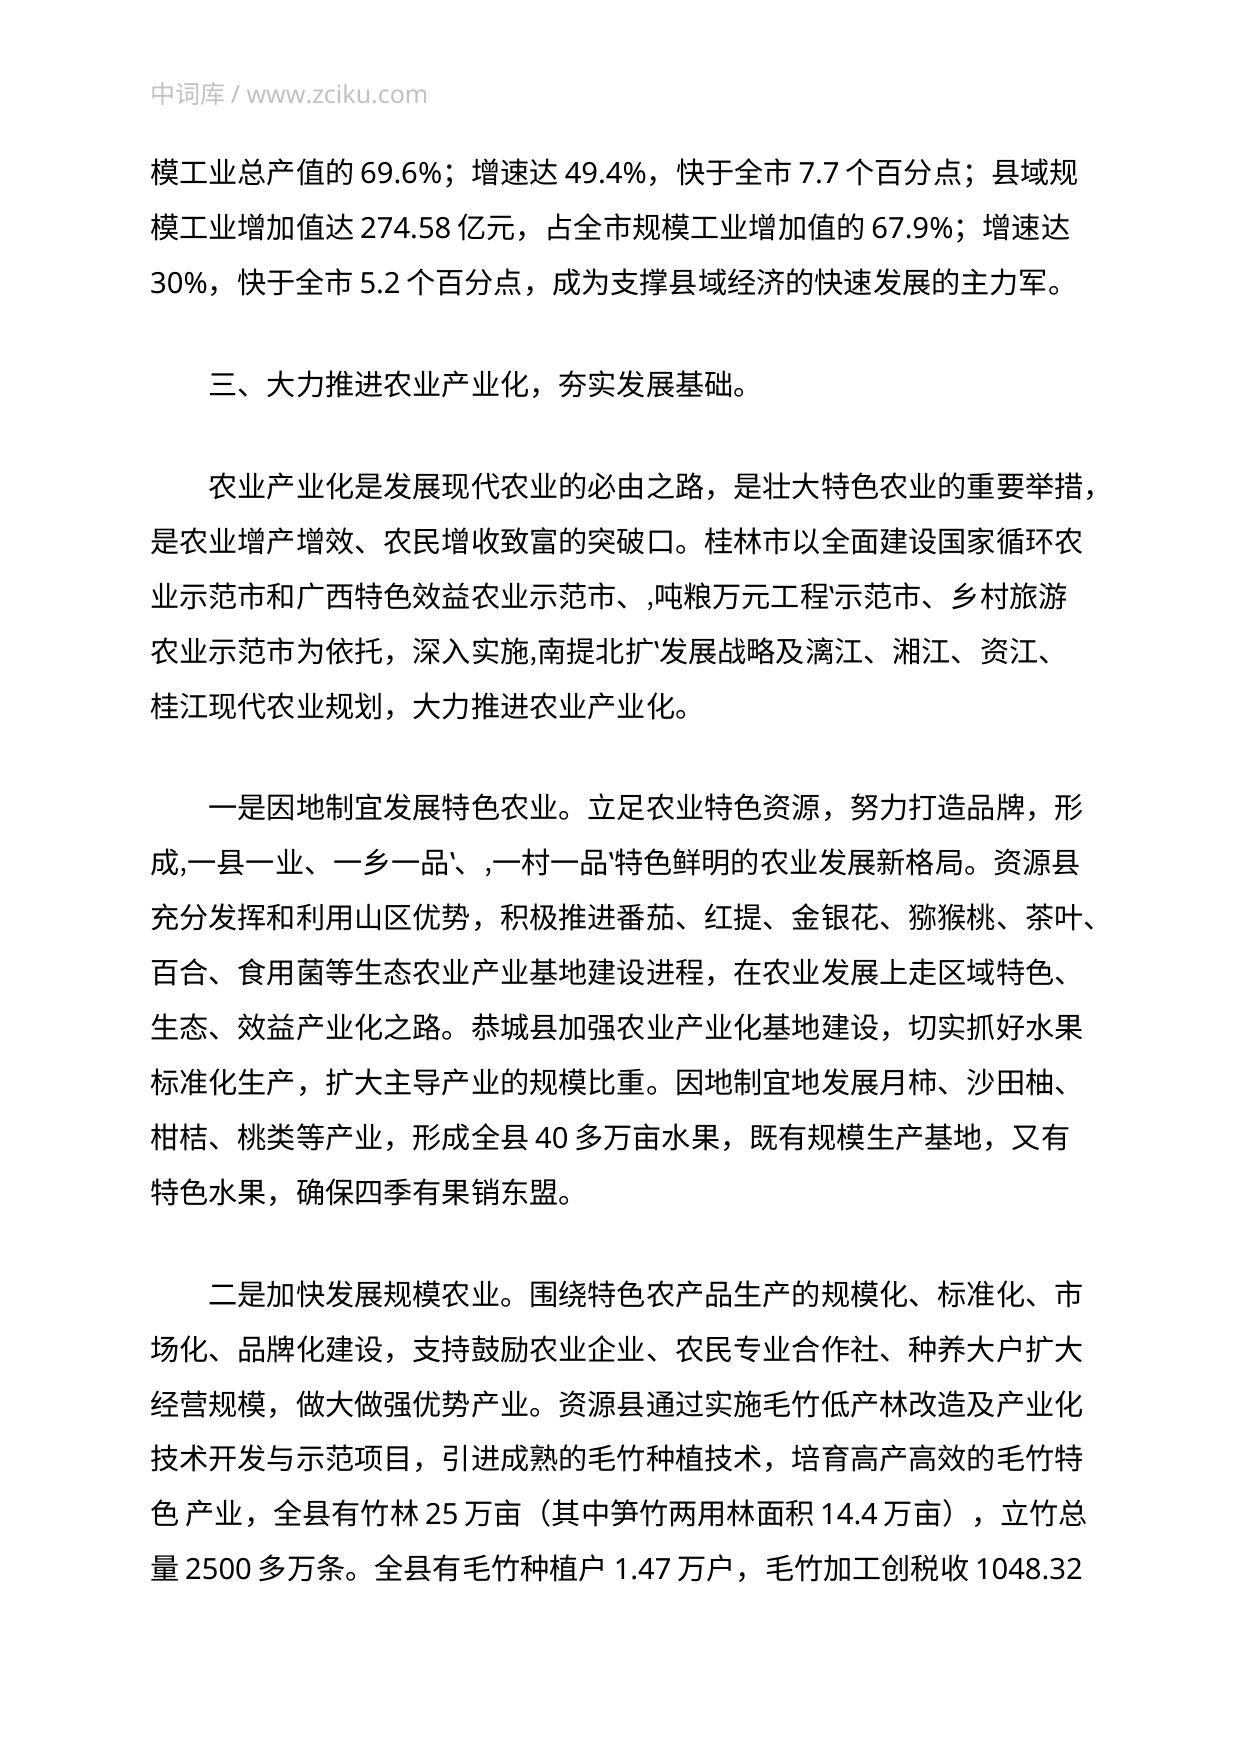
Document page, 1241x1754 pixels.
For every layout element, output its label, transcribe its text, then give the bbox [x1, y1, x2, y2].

text 农业产业化是发展现代农业的必由之路，是壮大特色农业的重要举措，是农业增产增效、农民增收致富的突破口。桂林市以全面建设国家循环农业示范市和广西特色效益农业示范市、‚吨粮万元工程‛示范市、乡村旅游农业示范市为依托，深入实施‚南提北扩‛发展战略及漓江、湘江、资江、桂江现代农业规划，大力推进农业产业化。 [150, 464, 1090, 726]
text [150, 1271, 1090, 1588]
text 三、大力推进农业产业化，夯实发展基础。 [150, 362, 1090, 404]
text 一是因地制宜发展特色农业。立足农业特色资源，努力打造品牌，形成‚一县一业、一乡一品‛、‚一村一品‛特色鲜明的农业发展新格局。资源县充分发挥和利用山区优势，积极推进番茄、红提、金银花、猕猴桃、茶叶、百合、食用菌等生态农业产业基地建设进程，在农业发展上走区域特色、生态、效益产业化之路。恭城县加强农业产业化基地建设，切实抓好水果标准化生产，扩大主导产业的规模比重。因地制宜地发展月柿、沙田柚、柑桔、桃类等产业，形成全县40多万亩水果，既有规模生产基地，又有特色水果，确保四季有果销东盟。 [150, 785, 1090, 1212]
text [150, 150, 1090, 302]
